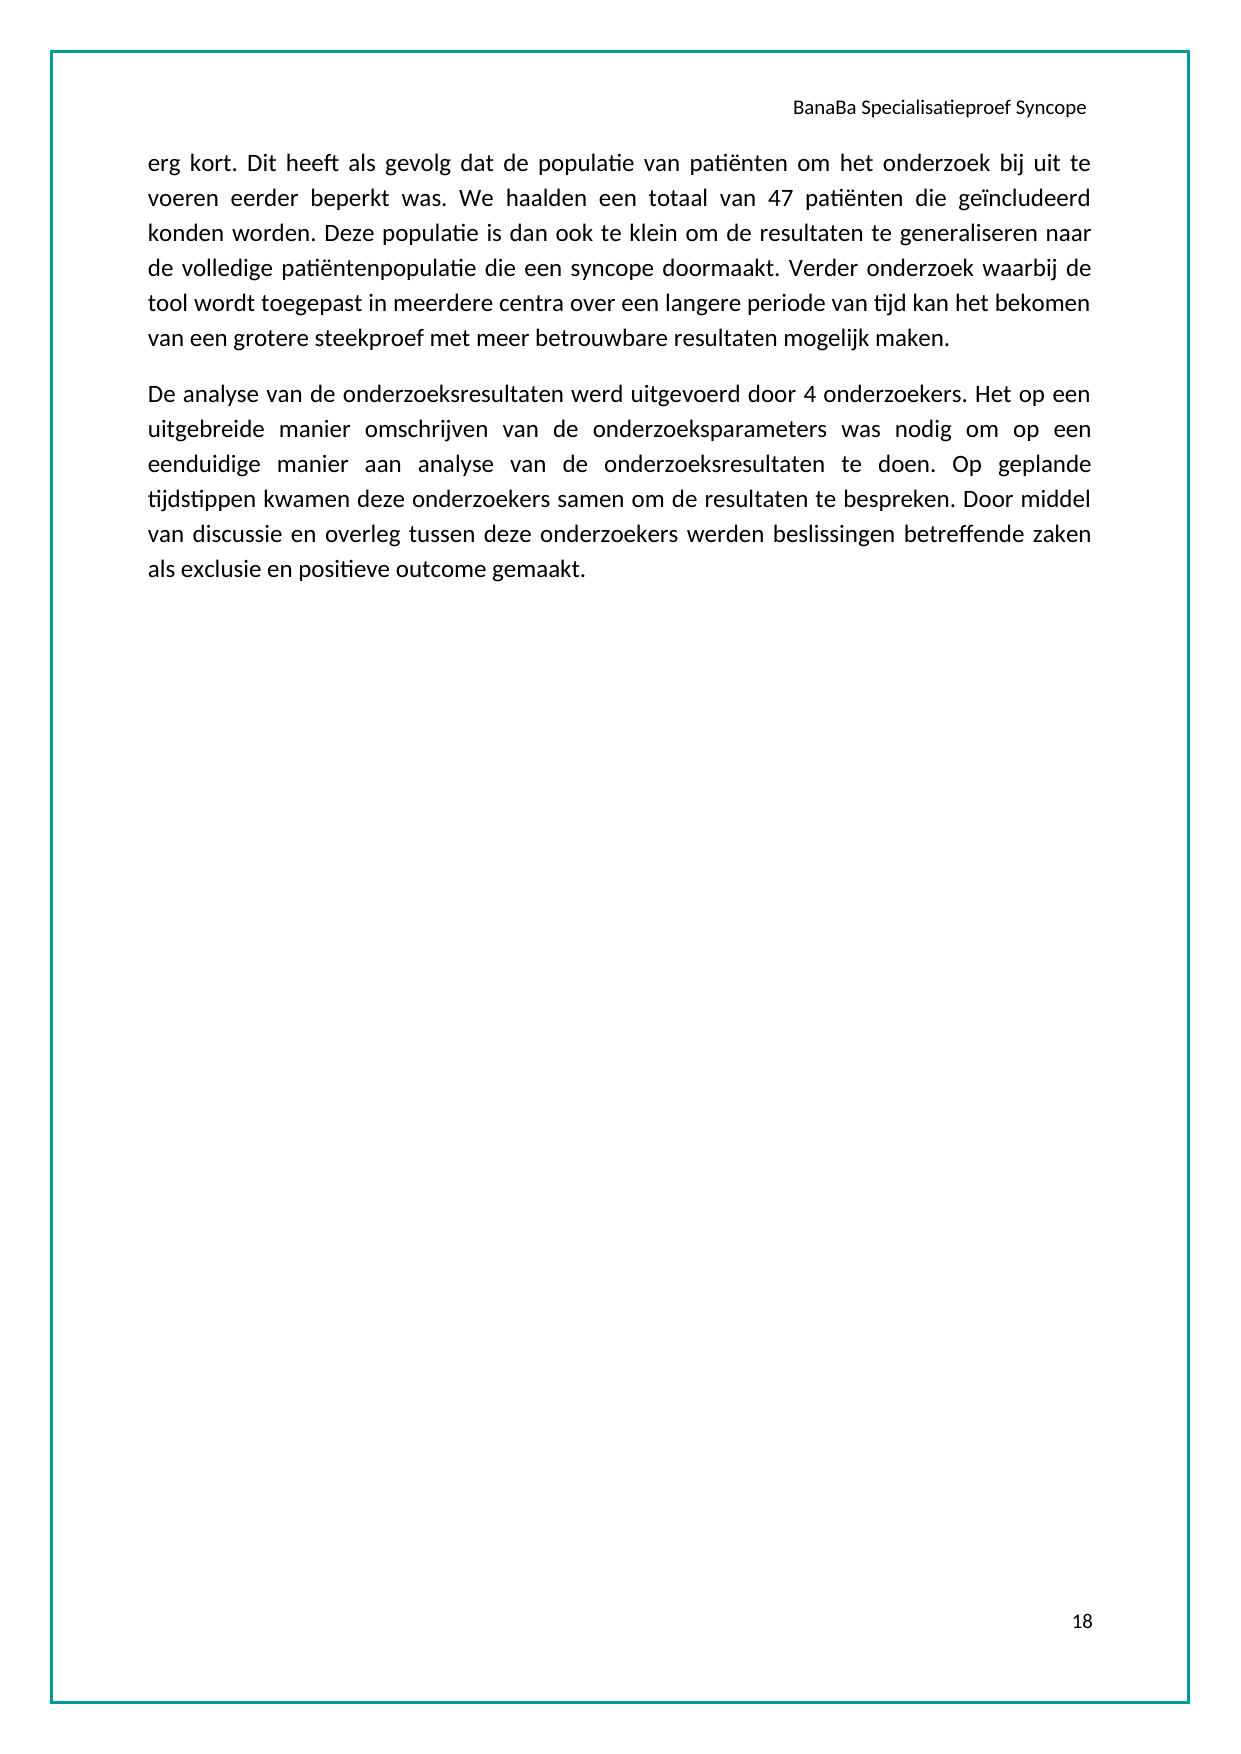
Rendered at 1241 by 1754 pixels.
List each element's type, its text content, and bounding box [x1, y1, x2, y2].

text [148, 148, 1093, 353]
text De analyse van de onderzoeksresultaten werd uitgevoerd door 4 onderzoekers. Het op een uitgebreide manier omschrijven van de onderzoeksparameters was nodig om op een eenduidige manier aan analyse van de onderzoeksresultaten te doen. Op geplande tijdstippen kwamen deze onderzoekers samen om de resultaten te bespreken. Door middel van discussie en overleg tussen deze onderzoekers werden beslissingen betreffende zaken als exclusie en positieve outcome gemaakt. [148, 378, 1093, 584]
